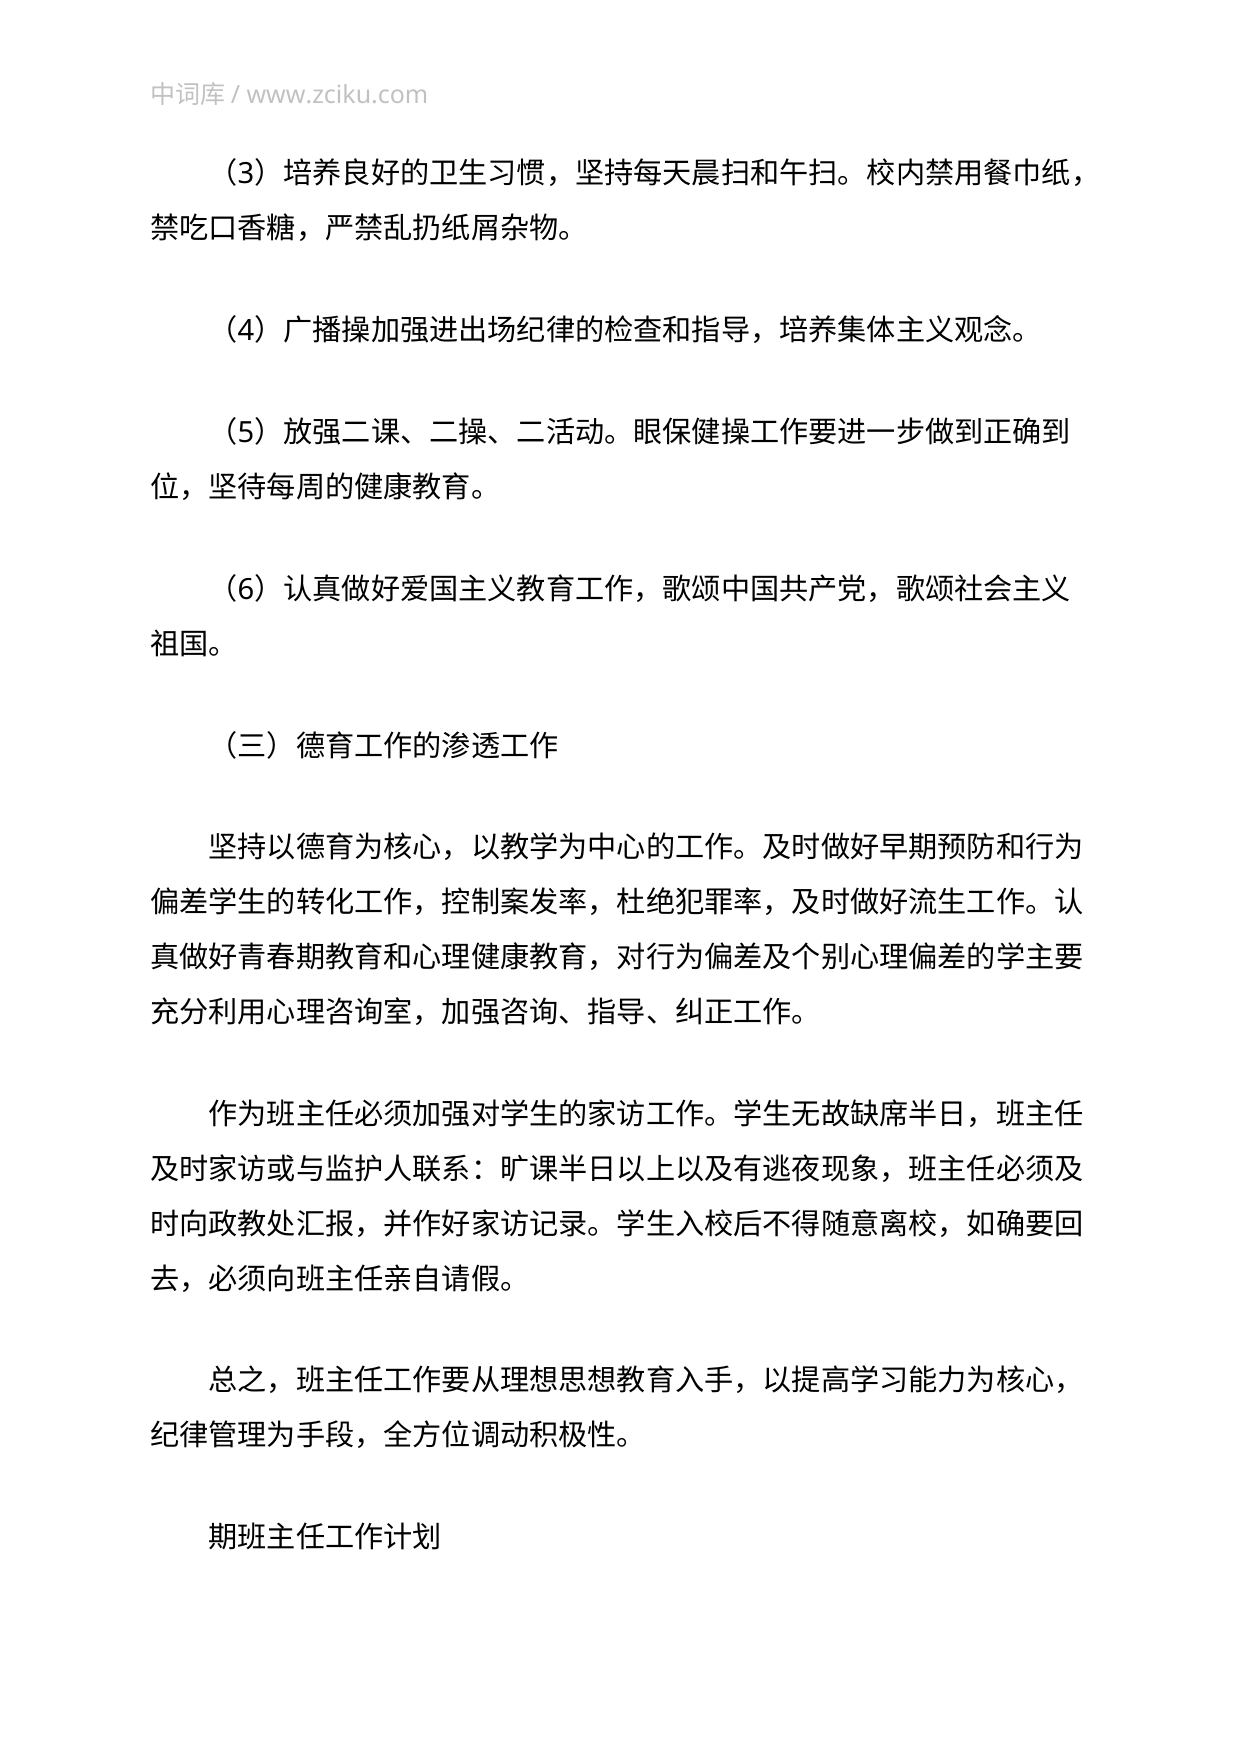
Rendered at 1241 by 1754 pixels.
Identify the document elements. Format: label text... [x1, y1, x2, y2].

text （6）认真做好爱国主义教育工作，歌颂中国共产党，歌颂社会主义祖国。 [150, 566, 1090, 663]
text 期班主任工作计划 [150, 1514, 1090, 1556]
text 作为班主任必须加强对学生的家访工作。学生无故缺席半日，班主任及时家访或与监护人联系：旷课半日以上以及有逃夜现象，班主任必须及时向政教处汇报，并作好家访记录。学生入校后不得随意离校，如确要回去，必须向班主任亲自请假。 [150, 1091, 1090, 1297]
text （4）广播操加强进出场纪律的检查和指导，培养集体主义观念。 [150, 307, 1090, 349]
text （三）德育工作的渗透工作 [150, 722, 1090, 764]
text （3）培养良好的卫生习惯，坚持每天晨扫和午扫。校内禁用餐巾纸，禁吃口香糖，严禁乱扔纸屑杂物。 [150, 150, 1090, 247]
text （5）放强二课、二操、二活动。眼保健操工作要进一步做到正确到位，坚待每周的健康教育。 [150, 409, 1090, 506]
text 总之，班主任工作要从理想思想教育入手，以提高学习能力为核心，纪律管理为手段，全方位调动积极性。 [150, 1357, 1090, 1454]
text 坚持以德育为核心，以教学为中心的工作。及时做好早期预防和行为偏差学生的转化工作，控制案发率，杜绝犯罪率，及时做好流生工作。认真做好青春期教育和心理健康教育，对行为偏差及个别心理偏差的学主要充分利用心理咨询室，加强咨询、指导、纠正工作。 [150, 824, 1090, 1031]
